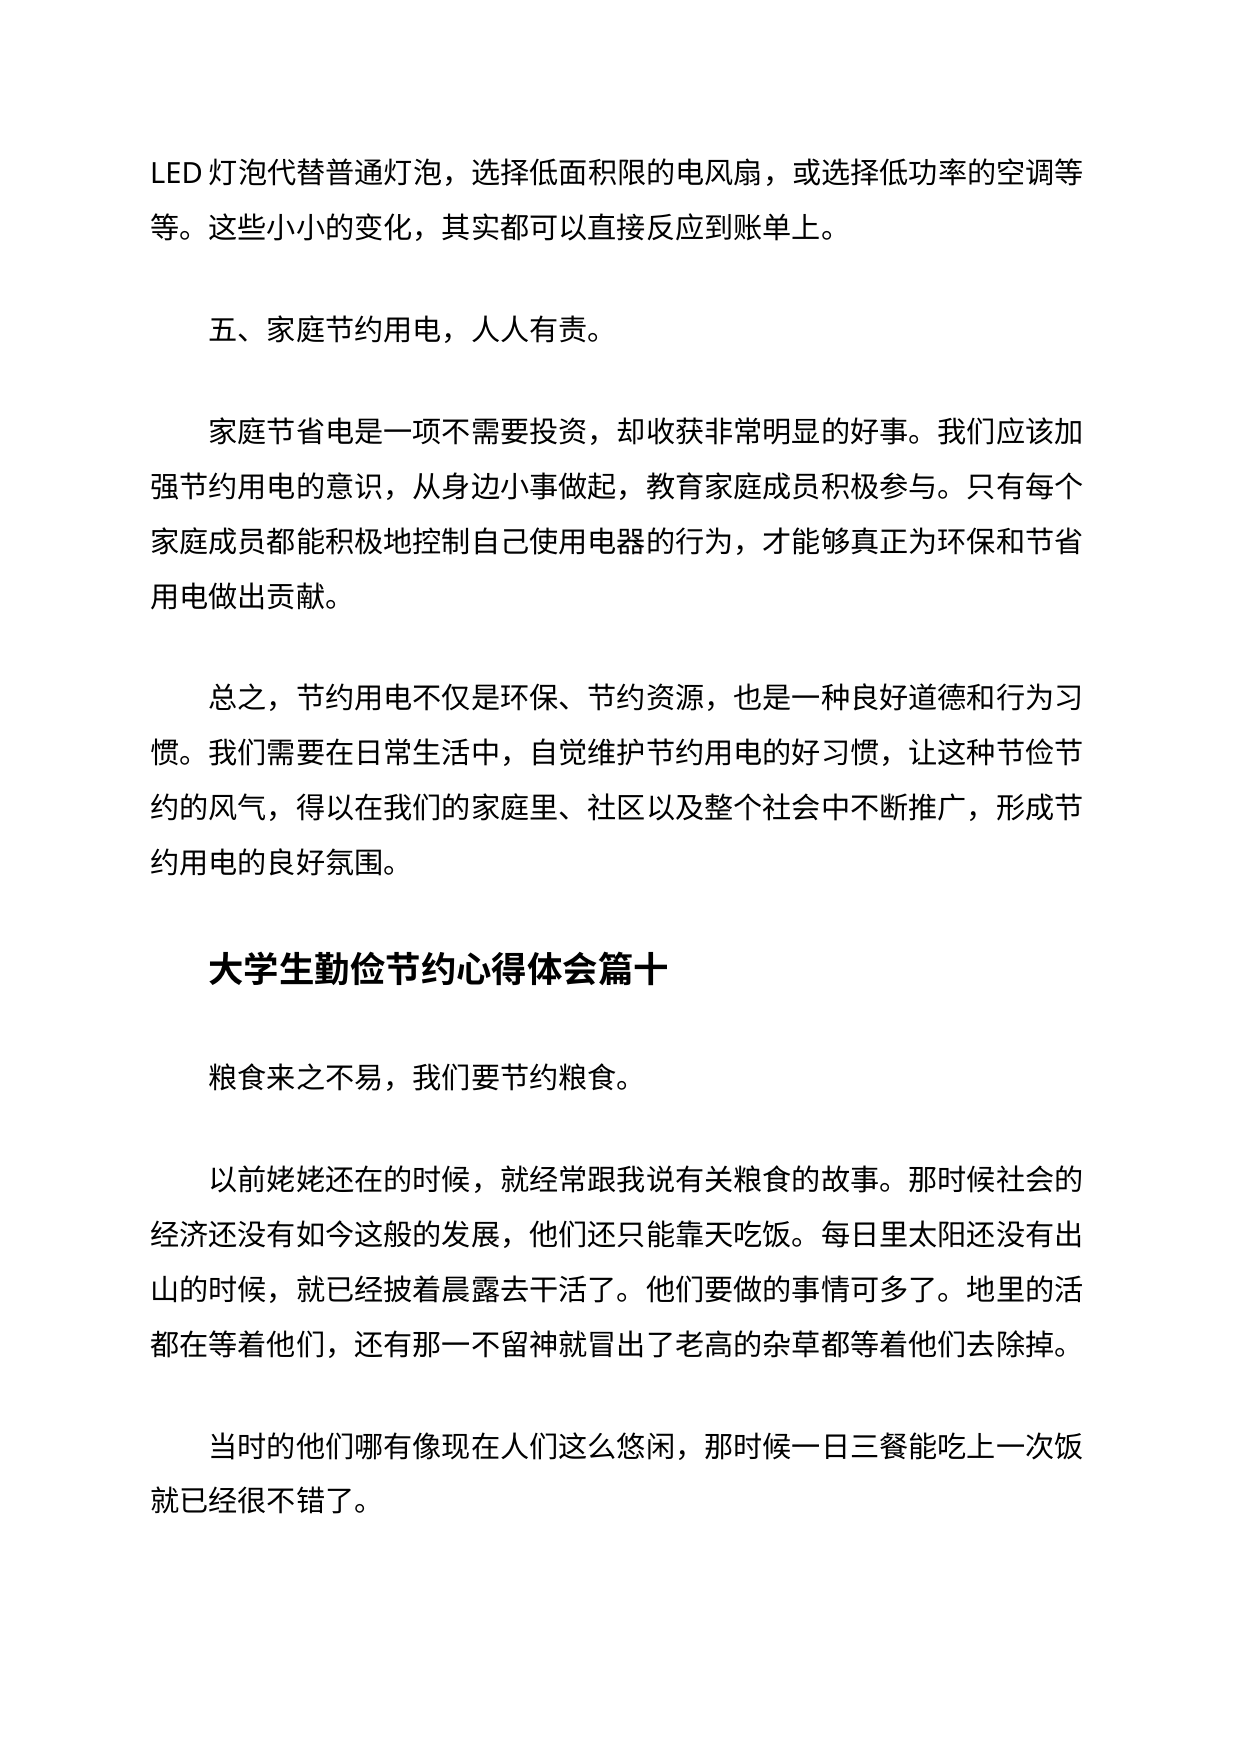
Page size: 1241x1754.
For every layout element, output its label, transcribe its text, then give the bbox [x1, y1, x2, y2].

text 总之，节约用电不仅是环保、节约资源，也是一种良好道德和行为习惯。我们需要在日常生活中，自觉维护节约用电的好习惯，让这种节俭节约的风气，得以在我们的家庭里、社区以及整个社会中不断推广，形成节约用电的良好氛围。 [150, 675, 1090, 882]
text 粮食来之不易，我们要节约粮食。 [150, 1055, 1090, 1097]
text 大学生勤俭节约心得体会篇十 [150, 941, 1090, 993]
text 五、家庭节约用电，人人有责。 [150, 307, 1090, 349]
text 家庭节省电是一项不需要投资，却收获非常明显的好事。我们应该加强节约用电的意识，从身边小事做起，教育家庭成员积极参与。只有每个家庭成员都能积极地控制自己使用电器的行为，才能够真正为环保和节省用电做出贡献。 [150, 408, 1090, 616]
text 以前姥姥还在的时候，就经常跟我说有关粮食的故事。那时候社会的经济还没有如今这般的发展，他们还只能靠天吃饭。每日里太阳还没有出山的时候，就已经披着晨露去干活了。他们要做的事情可多了。地里的活都在等着他们，还有那一不留神就冒出了老高的杂草都等着他们去除掉。 [150, 1157, 1090, 1364]
text 当时的他们哪有像现在人们这么悠闲，那时候一日三餐能吃上一次饭就已经很不错了。 [150, 1423, 1090, 1520]
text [150, 150, 1090, 247]
